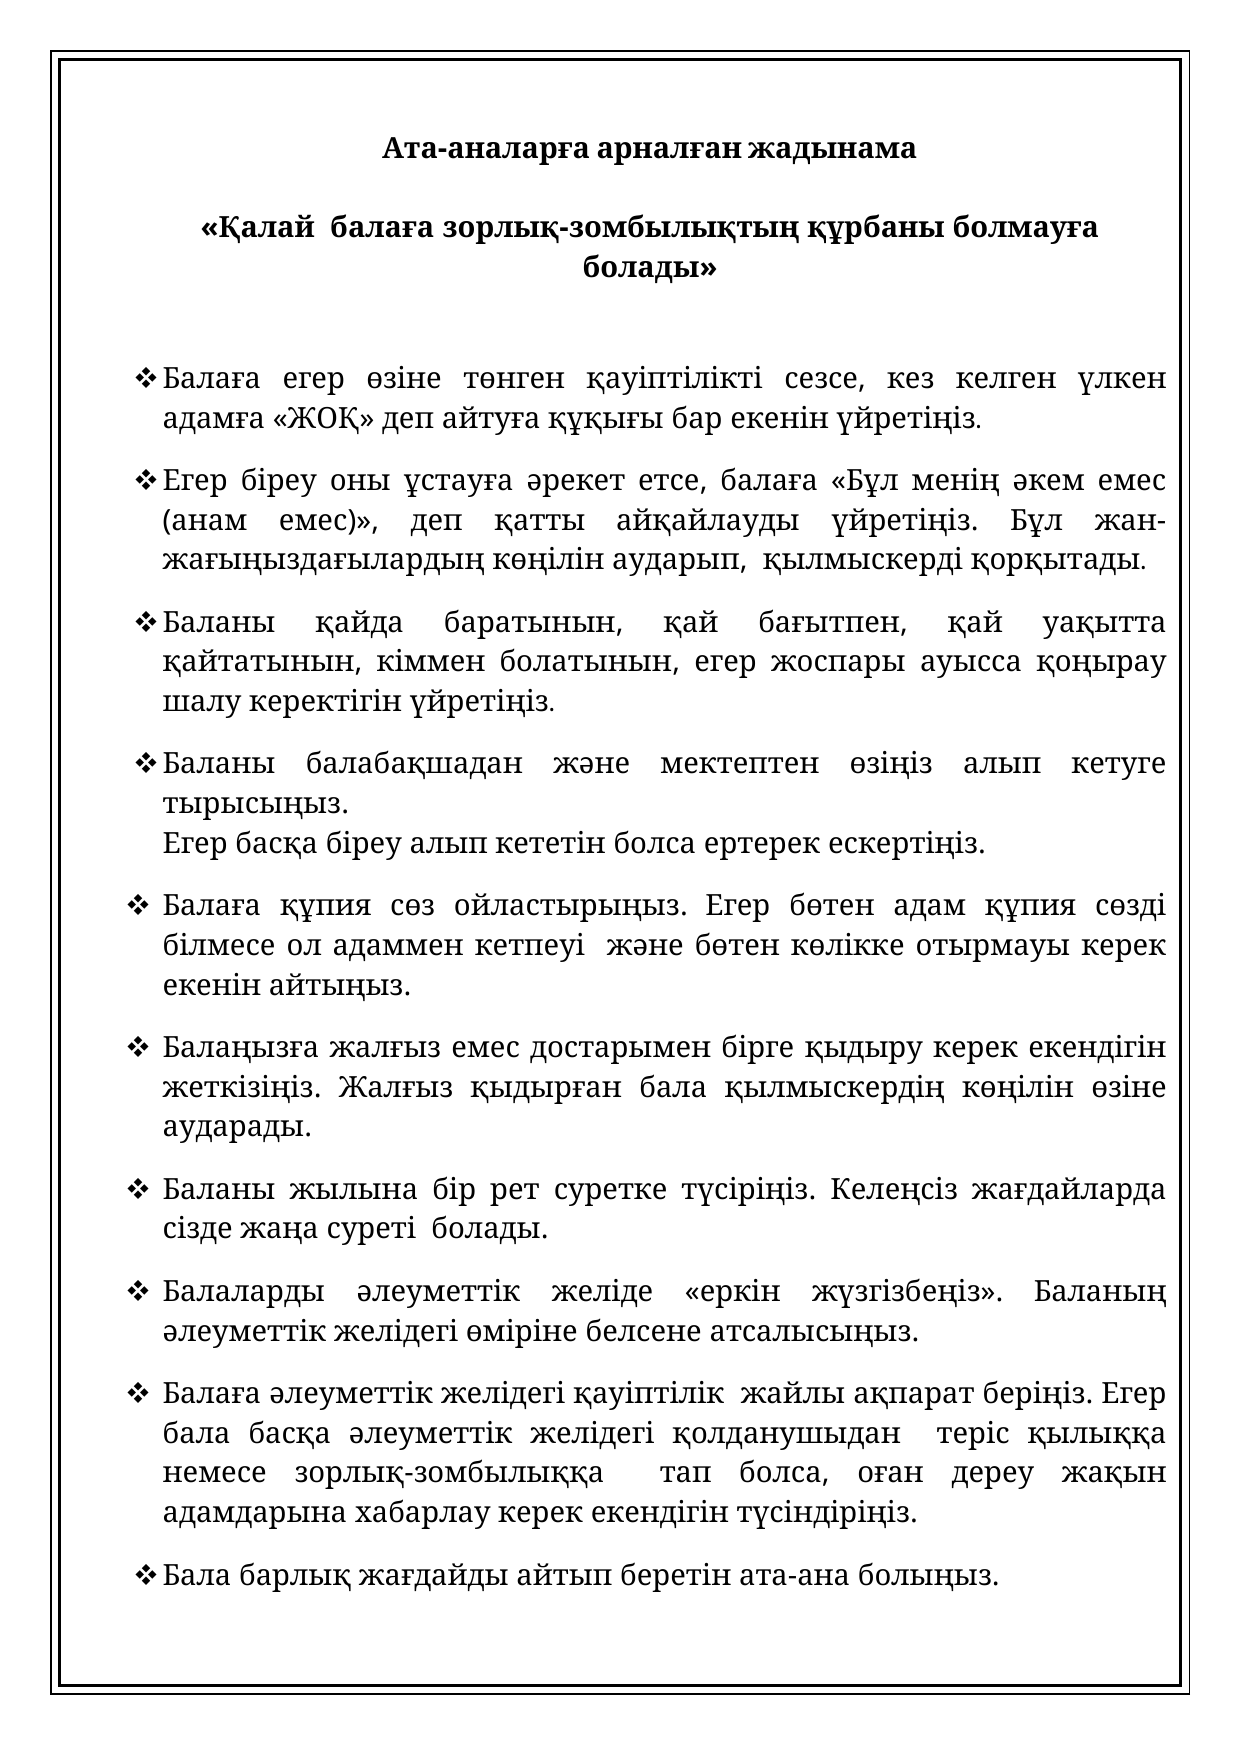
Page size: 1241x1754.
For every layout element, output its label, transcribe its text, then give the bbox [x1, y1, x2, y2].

list Баланы балабақшадан және мектептен өзіңіз алып кетуге тырысыңыз. Егер басқа біреу алып кететін болса ертерек ескертіңіз. [133, 743, 1167, 862]
list Баланы қайда баратынын, қай бағытпен, қай уақытта қайтатынын, кіммен болатынын, егер жоспары ауысса қоңырау шалу керектігін үйретіңіз. [133, 601, 1167, 720]
list Балаңызға жалғыз емес достарымен бірге қыдыру керек екендігін жеткізіңіз. Жалғыз қыдырған бала қылмыскердің көңілін өзіне аударады. [125, 1026, 1167, 1145]
text «Қалай балаға зорлық-зомбылықтың құрбаны болмауға болады» [133, 207, 1167, 286]
list Егер біреу оны ұстауға әрекет етсе, балаға «Бұл менің әкем емес (анам емес)», деп қатты айқайлауды үйретіңіз. Бұл жан-жағыңыздағылардың көңілін аударып, қылмыскерді қорқытады. [133, 459, 1167, 578]
list Балаға егер өзіне төнген қауіптілікті сезсе, кез келген үлкен адамға «ЖОҚ» деп айтуға құқығы бар екенін үйретіңіз. [133, 357, 1167, 437]
list Балаларды әлеуметтік желіде «еркін жүзгізбеңіз». Баланың әлеуметтік желідегі өміріне белсене атсалысыңыз. [125, 1270, 1167, 1349]
list Баланы жылына бір рет суретке түсіріңіз. Келеңсіз жағдайларда сізде жаңа суреті болады. [125, 1168, 1167, 1247]
text Ата-аналарға арналған жадынама [133, 127, 1167, 167]
list Балаға құпия сөз ойластырыңыз. Егер бөтен адам құпия сөзді білмесе ол адаммен кетпеуі және бөтен көлікке отырмауы керек екенін айтыңыз. [125, 884, 1167, 1004]
list Балаға әлеуметтік желідегі қауіптілік жайлы ақпарат беріңіз. Егер бала басқа әлеуметтік желідегі қолданушыдан теріс қылыққа немесе зорлық-зомбылыққа тап болса, оған дереу жақын адамдарына хабарлау керек екендігін түсіндіріңіз. [125, 1372, 1167, 1531]
list Бала барлық жағдайды айтып беретін ата-ана болыңыз. [133, 1554, 1167, 1593]
